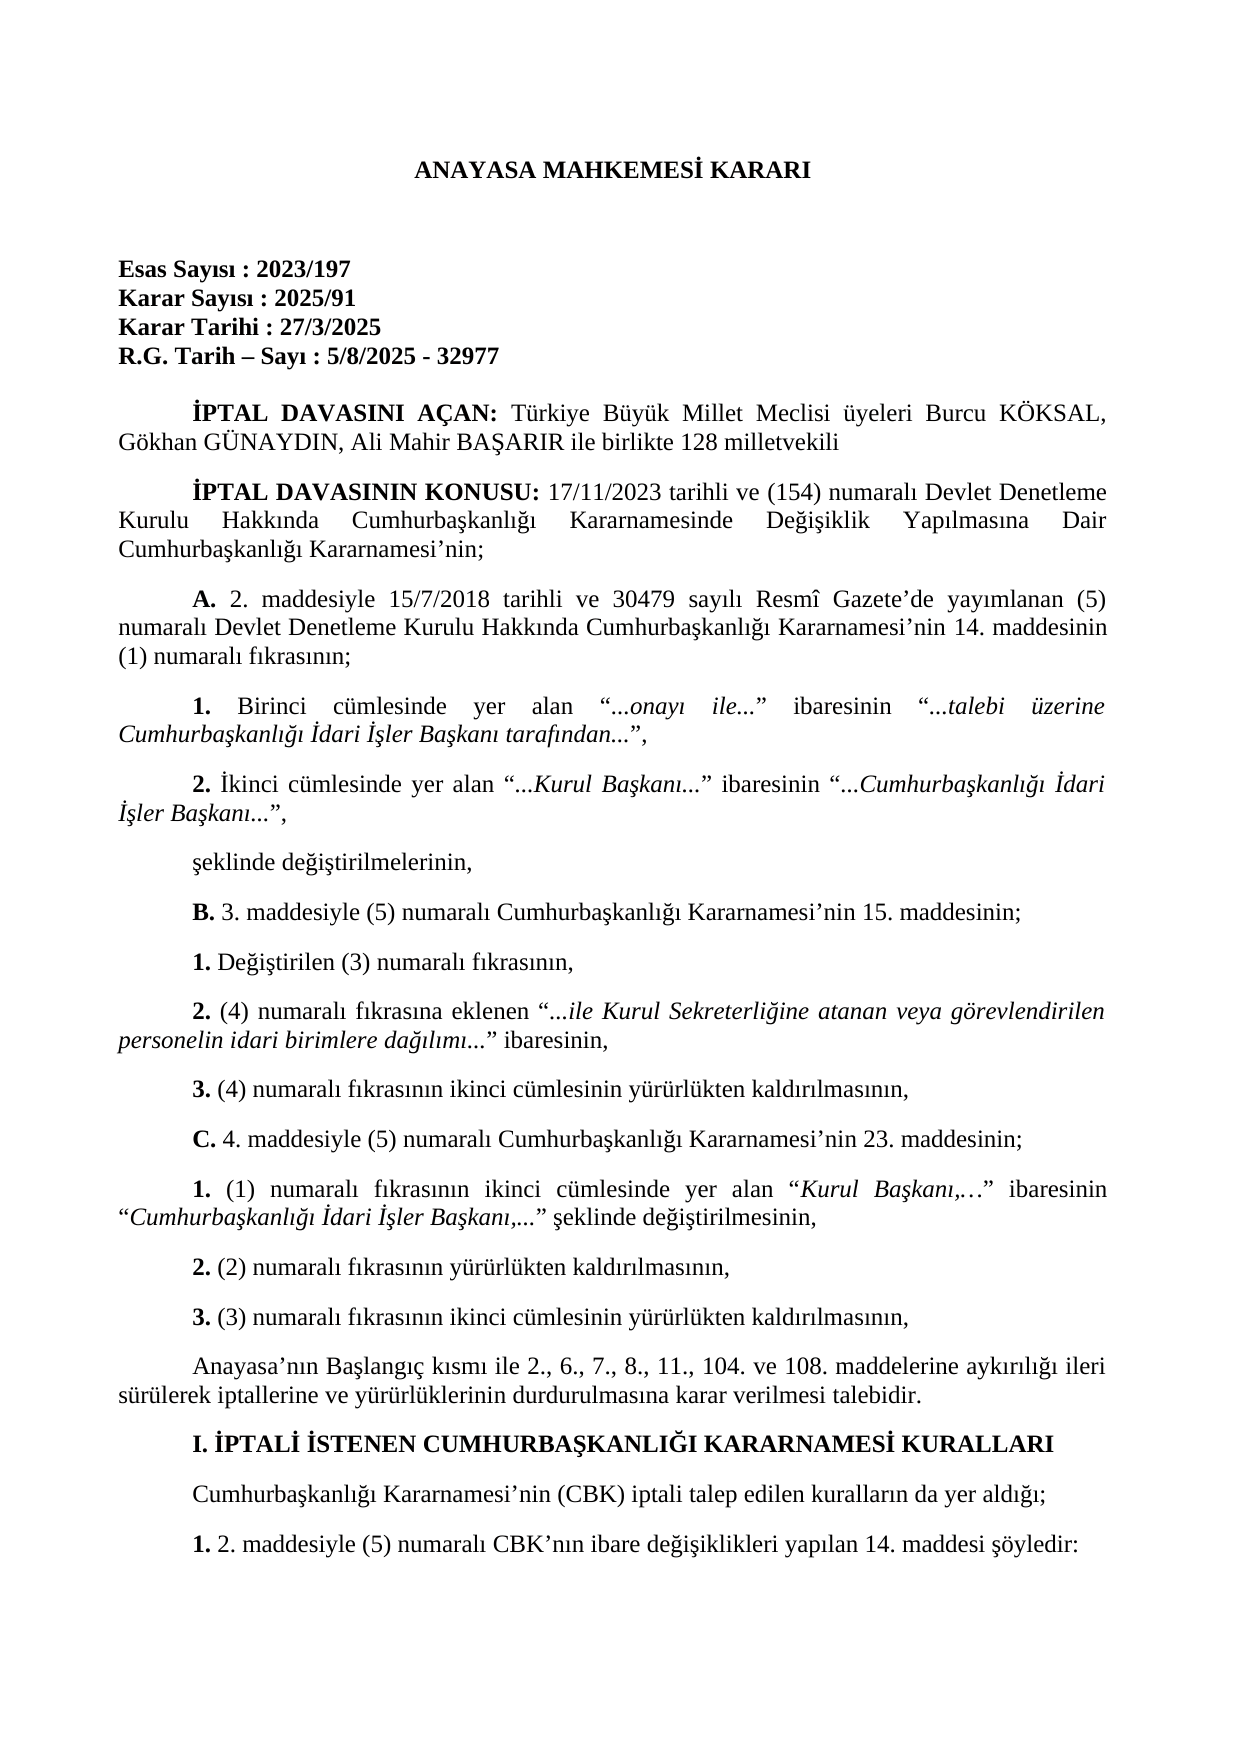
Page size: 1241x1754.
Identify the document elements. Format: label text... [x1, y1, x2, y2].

text Karar Tarihi : 27/3/2025 [118, 312, 1137, 341]
text Esas Sayısı : 2023/197 [118, 254, 1137, 283]
text 2. (4) numaralı fıkrasına eklenen “...ile Kurul Sekreterliğine atanan veya görevlendirilen personelin idari birimlere dağılımı...” ibaresinin, [118, 996, 1107, 1054]
text 1. (1) numaralı fıkrasının ikinci cümlesinde yer alan “Kurul Başkanı,…” ibaresinin “Cumhurbaşkanlığı İdari İşler Başkanı,...” şeklinde değiştirilmesinin, [118, 1174, 1107, 1231]
text 1. Değiştirilen (3) numaralı fıkrasının, [118, 947, 1107, 975]
text İPTAL DAVASININ KONUSU: 17/11/2023 tarihli ve (154) numaralı Devlet Denetleme Kurulu Hakkında Cumhurbaşkanlığı Kararnamesinde Değişiklik Yapılmasına Dair Cumhurbaşkanlığı Kararnamesi’nin; [118, 477, 1107, 563]
text A. 2. maddesiyle 15/7/2018 tarihli ve 30479 sayılı Resmî Gazete’de yayımlanan (5) numaralı Devlet Denetleme Kurulu Hakkında Cumhurbaşkanlığı Kararnamesi’nin 14. maddesinin (1) numaralı fıkrasının; [118, 584, 1107, 670]
text Anayasa’nın Başlangıç kısmı ile 2., 6., 7., 8., 11., 104. ve 108. maddelerine aykırılığı ileri sürülerek iptallerine ve yürürlüklerinin durdurulmasına karar verilmesi talebidir. [118, 1351, 1107, 1409]
text C. 4. maddesiyle (5) numaralı Cumhurbaşkanlığı Kararnamesi’nin 23. maddesinin; [118, 1124, 1107, 1153]
text 3. (3) numaralı fıkrasının ikinci cümlesinin yürürlükten kaldırılmasının, [118, 1302, 1107, 1330]
text 2. İkinci cümlesinde yer alan “...Kurul Başkanı...” ibaresinin “...Cumhurbaşkanlığı İdari İşler Başkanı...”, [118, 769, 1107, 827]
text İPTAL DAVASINI AÇAN: Türkiye Büyük Millet Meclisi üyeleri Burcu KÖKSAL, Gökhan GÜNAYDIN, Ali Mahir BAŞARIR ile birlikte 128 milletvekili [118, 398, 1107, 456]
text Karar Sayısı : 2025/91 [118, 283, 1137, 312]
text 1. 2. maddesiyle (5) numaralı CBK’nın ibare değişiklikleri yapılan 14. maddesi şöyledir: [118, 1529, 1107, 1557]
text 3. (4) numaralı fıkrasının ikinci cümlesinin yürürlükten kaldırılmasının, [118, 1074, 1107, 1103]
text B. 3. maddesiyle (5) numaralı Cumhurbaşkanlığı Kararnamesi’nin 15. maddesinin; [118, 897, 1107, 926]
text 2. (2) numaralı fıkrasının yürürlükten kaldırılmasının, [118, 1252, 1107, 1281]
text Cumhurbaşkanlığı Kararnamesi’nin (CBK) iptali talep edilen kuralların da yer aldığı; [118, 1479, 1107, 1508]
text R.G. Tarih – Sayı : 5/8/2025 - 32977 [118, 341, 1137, 369]
text 1. Birinci cümlesinde yer alan “...onayı ile...” ibaresinin “...talebi üzerine Cumhurbaşkanlığı İdari İşler Başkanı tarafından...”, [118, 691, 1107, 748]
text I. İPTALİ İSTENEN CUMHURBAŞKANLIĞI KARARNAMESİ KURALLARI [118, 1429, 1107, 1458]
text şeklinde değiştirilmelerinin, [118, 847, 1107, 876]
text ANAYASA MAHKEMESİ KARARI [118, 155, 1107, 184]
